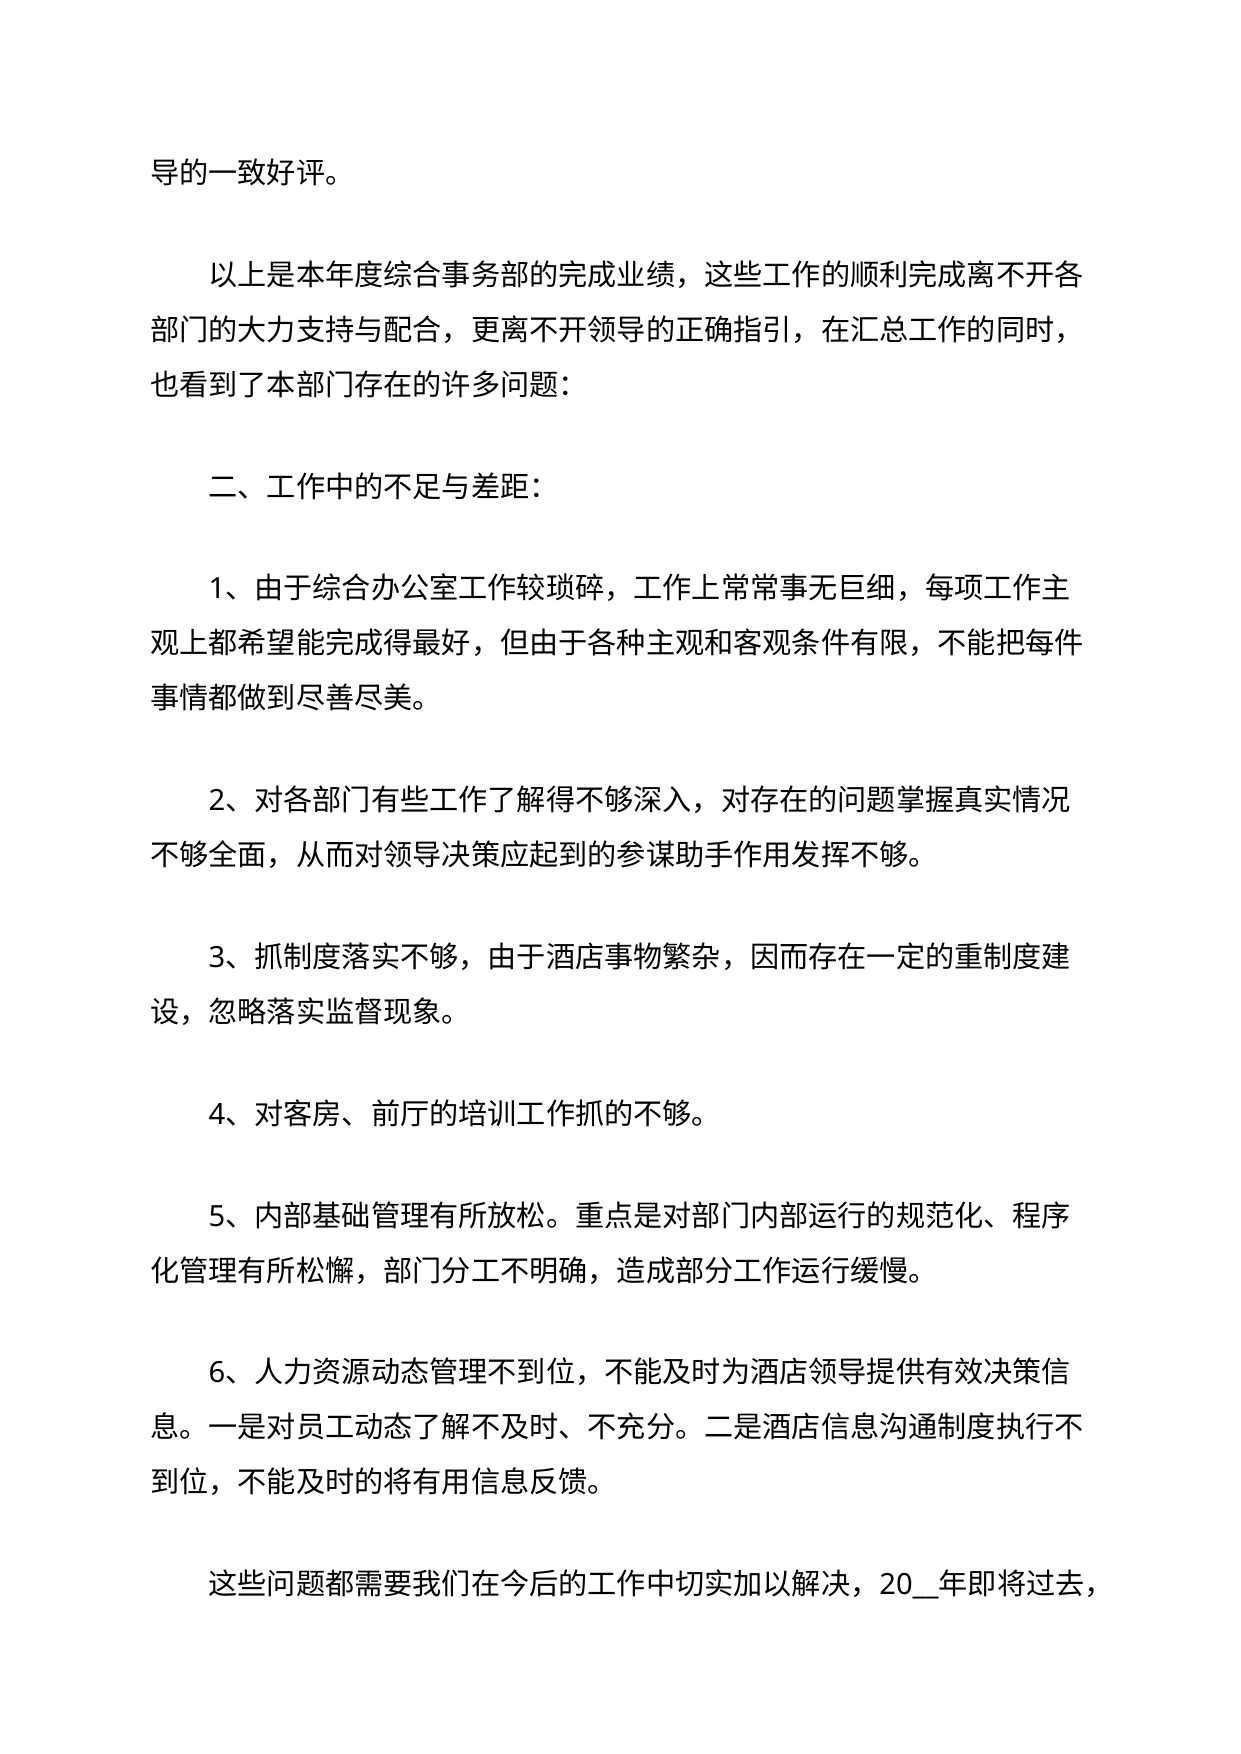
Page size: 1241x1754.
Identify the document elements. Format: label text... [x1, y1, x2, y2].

text 3、抓制度落实不够，由于酒店事物繁杂，因而存在一定的重制度建设，忽略落实监督现象。 [150, 933, 1090, 1031]
text 6、人力资源动态管理不到位，不能及时为酒店领导提供有效决策信息。一是对员工动态了解不及时、不充分。二是酒店信息沟通制度执行不到位，不能及时的将有用信息反馈。 [150, 1349, 1090, 1501]
text 以上是本年度综合事务部的完成业绩，这些工作的顺利完成离不开各部门的大力支持与配合，更离不开领导的正确指引，在汇总工作的同时，也看到了本部门存在的许多问题： [150, 252, 1090, 404]
text 1、由于综合办公室工作较琐碎，工作上常常事无巨细，每项工作主观上都希望能完成得最好，但由于各种主观和客观条件有限，不能把每件事情都做到尽善尽美。 [150, 565, 1090, 717]
text 5、内部基础管理有所放松。重点是对部门内部运行的规范化、程序化管理有所松懈，部门分工不明确，造成部分工作运行缓慢。 [150, 1192, 1090, 1289]
text 二、工作中的不足与差距： [150, 463, 1090, 506]
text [150, 150, 1090, 192]
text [150, 1561, 1090, 1603]
text 2、对各部门有些工作了解得不够深入，对存在的问题掌握真实情况不够全面，从而对领导决策应起到的参谋助手作用发挥不够。 [150, 777, 1090, 874]
text 4、对客房、前厅的培训工作抓的不够。 [150, 1090, 1090, 1133]
